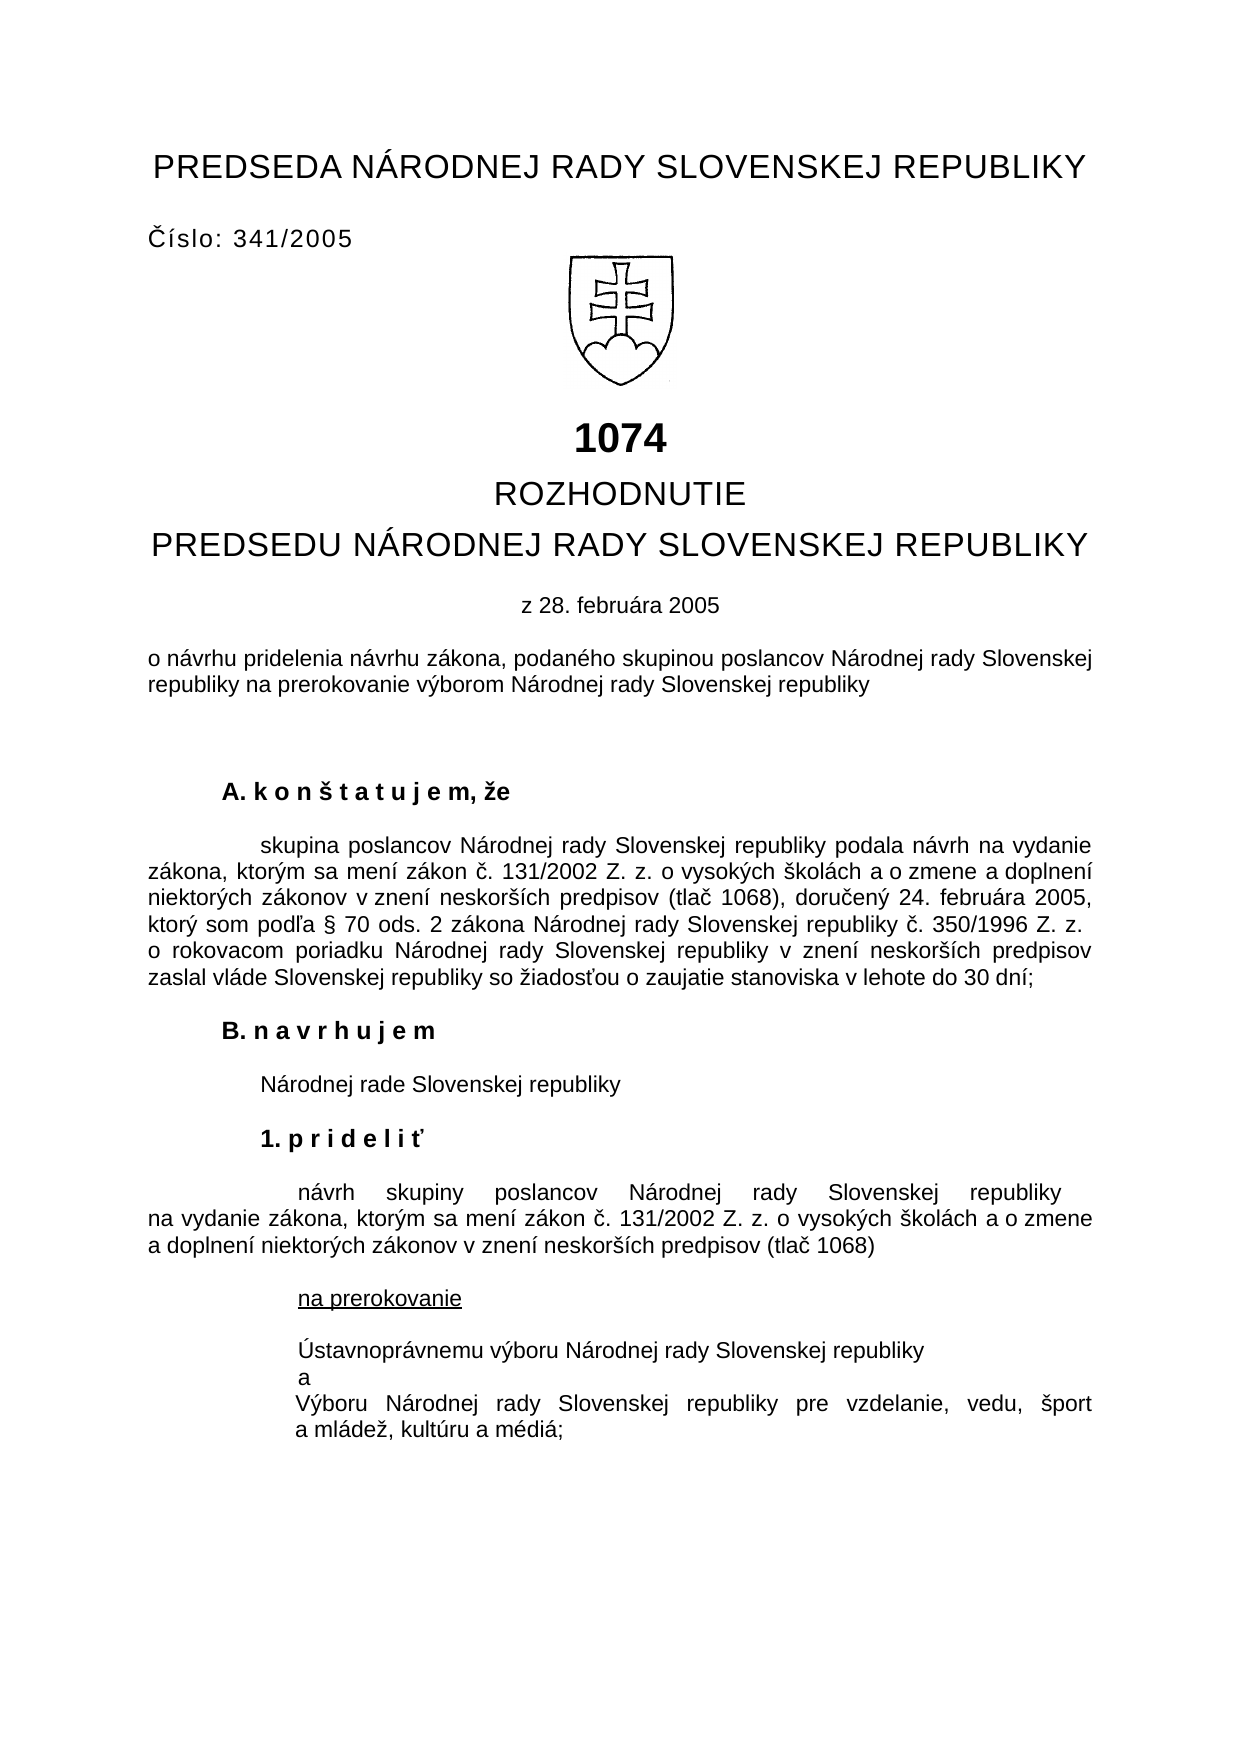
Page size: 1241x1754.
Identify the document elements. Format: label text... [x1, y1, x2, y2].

text na prerokovanie [148, 1284, 1093, 1311]
text Výboru Národnej rady Slovenskej republiky pre vzdelanie, vedu, šport a mládež, kultúru a médiá; [295, 1390, 1093, 1443]
subtitle PREDSEDA NÁRODNEJ RADY SLOVENSKEJ REPUBLIKY [148, 148, 1093, 186]
text Národnej rade Slovenskej republiky [148, 1071, 1093, 1098]
text návrh skupiny poslancov Národnej rady Slovenskej republiky na vydanie zákona, ktorým sa mení zákon č. 131/2002 Z. z. o vysokých školách a o zmene a doplnení niektorých zákonov v znení neskorších predpisov (tlač 1068) [148, 1179, 1093, 1258]
text a [148, 1363, 1093, 1390]
text o návrhu pridelenia návrhu zákona, podaného skupinou poslancov Národnej rady Slovenskej republiky na prerokovanie výborom Národnej rady Slovenskej republiky [148, 645, 1093, 697]
subtitle PREDSEDU NÁRODNEJ RADY SLOVENSKEJ REPUBLIKY [148, 525, 1093, 563]
subtitle ROZHODNUTIE [148, 474, 1093, 512]
text skupina poslancov Národnej rady Slovenskej republiky podala návrh na vydanie zákona, ktorým sa mení zákon č. 131/2002 Z. z. o vysokých školách a o zmene a doplnení niektorých zákonov v znení neskorších predpisov (tlač 1068), doručený 24. februára 2005, ktorý som podľa § 70 ods. 2 zákona Národnej rady Slovenskej republiky č. 350/1996 Z. z. o rokovacom poriadku Národnej rady Slovenskej republiky v znení neskorších predpisov zaslal vláde Slovenskej republiky so žiadosťou o zaujatie stanoviska v lehote do 30 dní; [148, 832, 1093, 990]
text A. k o n š t a t u j e m, že [148, 777, 1093, 805]
text 1074 [148, 413, 1093, 461]
text Číslo: 341/2005 [148, 223, 1093, 252]
text B. n a v r h u j e m [148, 1016, 1093, 1045]
picture [563, 252, 677, 389]
text Ústavnoprávnemu výboru Národnej rady Slovenskej republiky [148, 1337, 1093, 1363]
text 1. p r i d e l i ť [148, 1124, 1093, 1153]
text z 28. februára 2005 [148, 592, 1093, 618]
